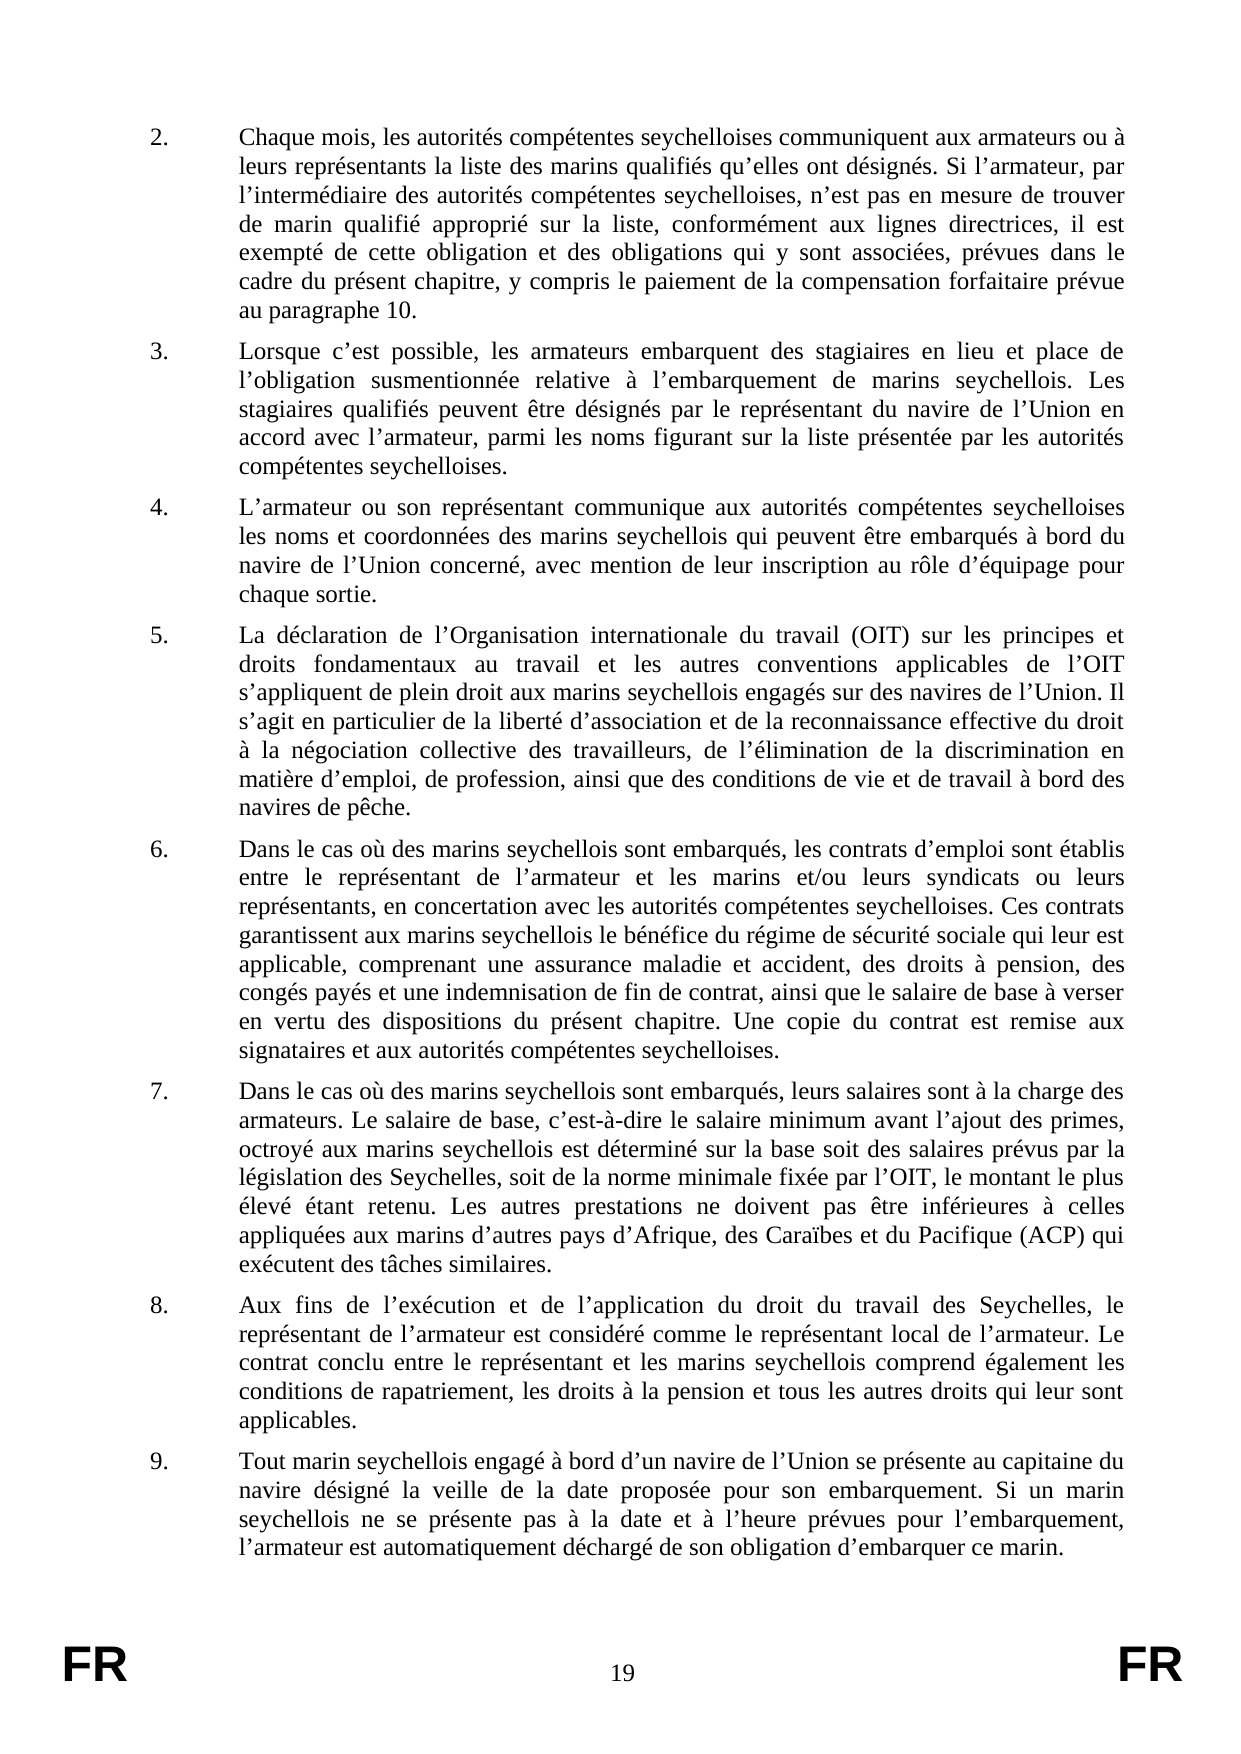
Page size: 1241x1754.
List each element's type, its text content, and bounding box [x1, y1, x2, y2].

list Dans le cas où des marins seychellois sont embarqués, les contrats d’emploi sont établis entre le représentant de l’armateur et les marins et/ou leurs syndicats ou leurs représentants, en concertation avec les autorités compétentes seychelloises. Ces contrats garantissent aux marins seychellois le bénéfice du régime de sécurité sociale qui leur est applicable, comprenant une assurance maladie et accident, des droits à pension, des congés payés et une indemnisation de fin de contrat, ainsi que le salaire de base à verser en vertu des dispositions du présent chapitre. Une copie du contrat est remise aux signataires et aux autorités compétentes seychelloises. [150, 834, 1126, 1064]
list L’armateur ou son représentant communique aux autorités compétentes seychelloises les noms et coordonnées des marins seychellois qui peuvent être embarqués à bord du navire de l’Union concerné, avec mention de leur inscription au rôle d’équipage pour chaque sortie. [150, 492, 1126, 607]
list Dans le cas où des marins seychellois sont embarqués, leurs salaires sont à la charge des armateurs. Le salaire de base, c’est-à-dire le salaire minimum avant l’ajout des primes, octroyé aux marins seychellois est déterminé sur la base soit des salaires prévus par la législation des Seychelles, soit de la norme minimale fixée par l’OIT, le montant le plus élevé étant retenu. Les autres prestations ne doivent pas être inférieures à celles appliquées aux marins d’autres pays d’Afrique, des Caraïbes et du Pacifique (ACP) qui exécutent des tâches similaires. [150, 1076, 1126, 1277]
list Aux fins de l’exécution et de l’application du droit du travail des Seychelles, le représentant de l’armateur est considéré comme le représentant local de l’armateur. Le contrat conclu entre le représentant et les marins seychellois comprend également les conditions de rapatriement, les droits à la pension et tous les autres droits qui leur sont applicables. [150, 1290, 1126, 1434]
list Lorsque c’est possible, les armateurs embarquent des stagiaires en lieu et place de l’obligation susmentionnée relative à l’embarquement de marins seychellois. Les stagiaires qualifiés peuvent être désignés par le représentant du navire de l’Union en accord avec l’armateur, parmi les noms figurant sur la liste présentée par les autorités compétentes seychelloises. [150, 336, 1126, 480]
list La déclaration de l’Organisation internationale du travail (OIT) sur les principes et droits fondamentaux au travail et les autres conventions applicables de l’OIT s’appliquent de plein droit aux marins seychellois engagés sur des navires de l’Union. Il s’agit en particulier de la liberté d’association et de la reconnaissance effective du droit à la négociation collective des travailleurs, de l’élimination de la discrimination en matière d’emploi, de profession, ainsi que des conditions de vie et de travail à bord des navires de pêche. [150, 620, 1126, 821]
list Tout marin seychellois engagé à bord d’un navire de l’Union se présente au capitaine du navire désigné la veille de la date proposée pour son embarquement. Si un marin seychellois ne se présente pas à la date et à l’heure prévues pour l’embarquement, l’armateur est automatiquement déchargé de son obligation d’embarquer ce marin. [150, 1446, 1126, 1561]
list Chaque mois, les autorités compétentes seychelloises communiquent aux armateurs ou à leurs représentants la liste des marins qualifiés qu’elles ont désignés. Si l’armateur, par l’intermédiaire des autorités compétentes seychelloises, n’est pas en mesure de trouver de marin qualifié approprié sur la liste, conformément aux lignes directrices, il est exempté de cette obligation et des obligations qui y sont associées, prévues dans le cadre du présent chapitre, y compris le paiement de la compensation forfaitaire prévue au paragraphe 10. [150, 122, 1126, 324]
